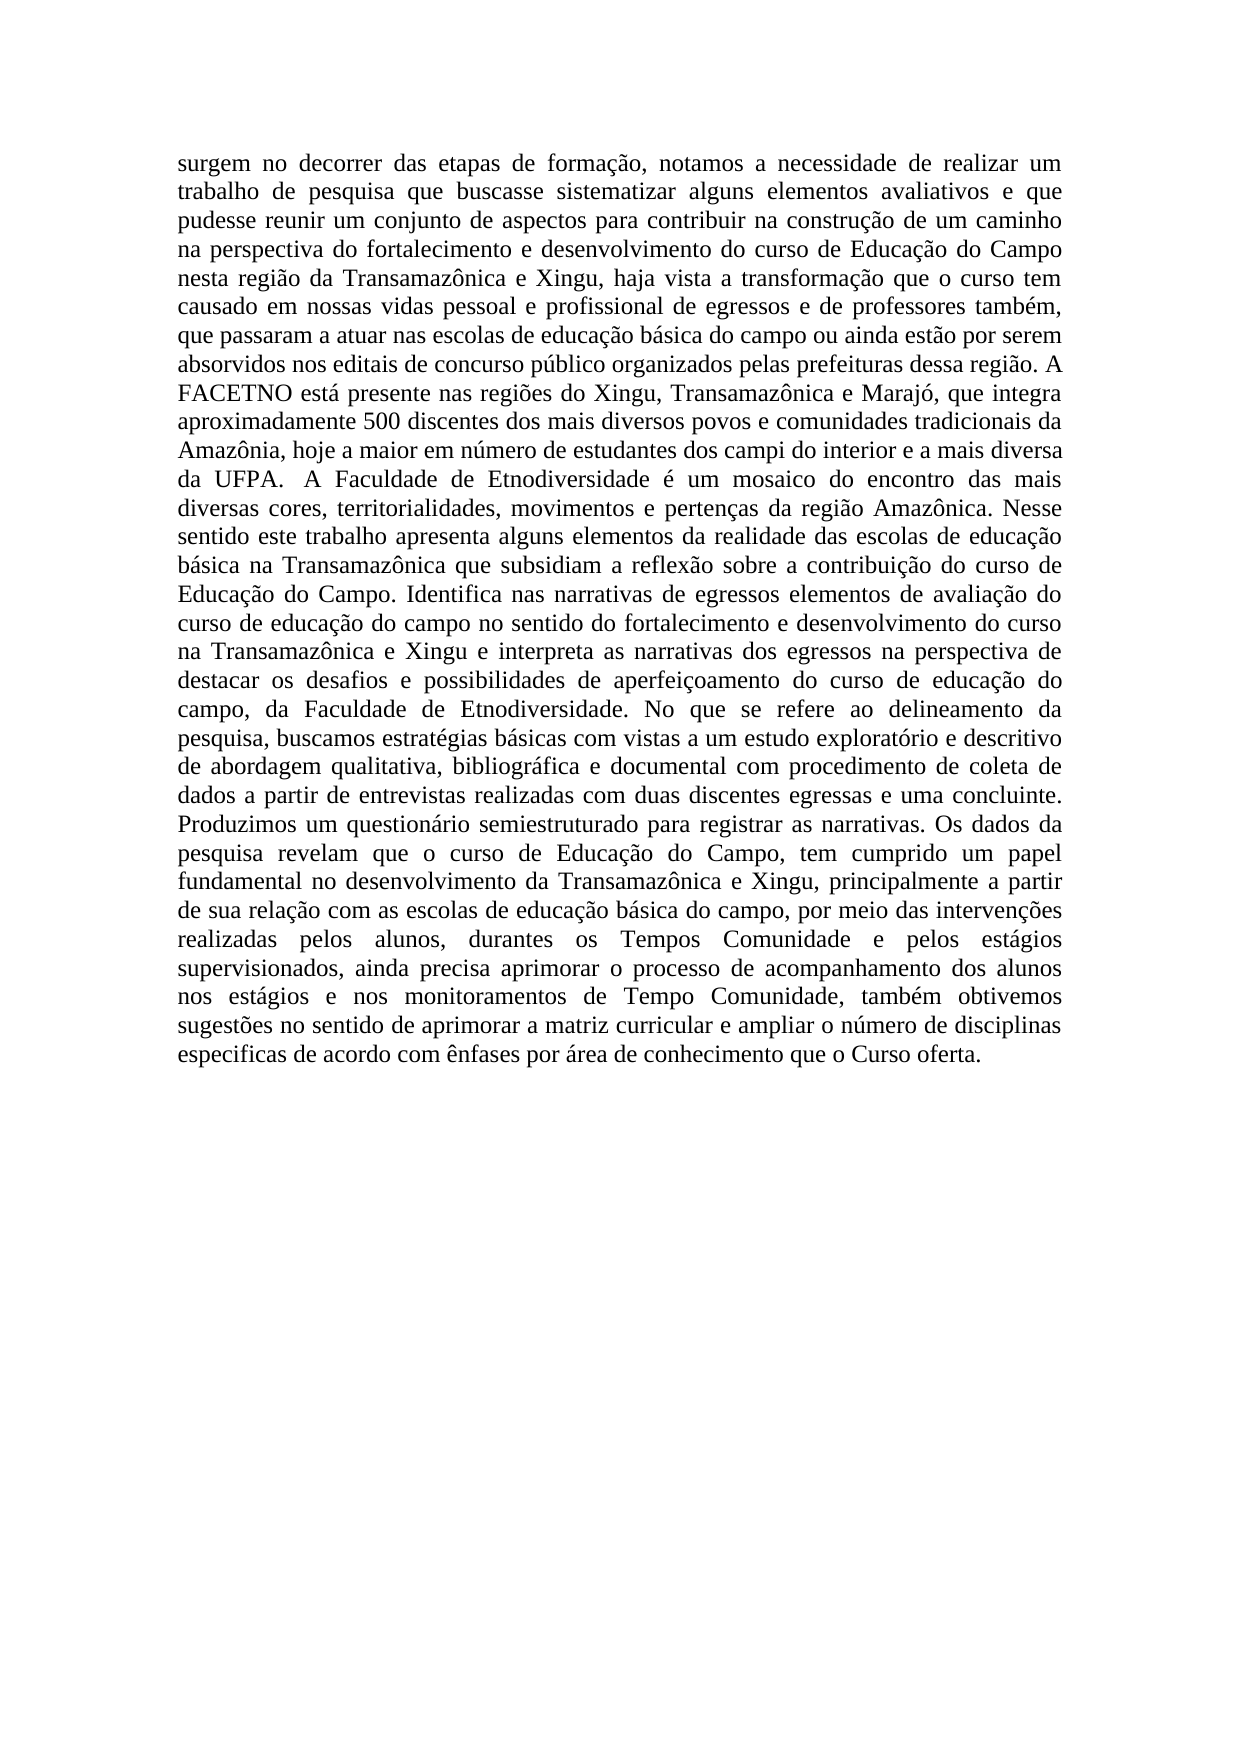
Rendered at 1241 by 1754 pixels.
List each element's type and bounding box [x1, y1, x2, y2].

text [177, 148, 1063, 1068]
